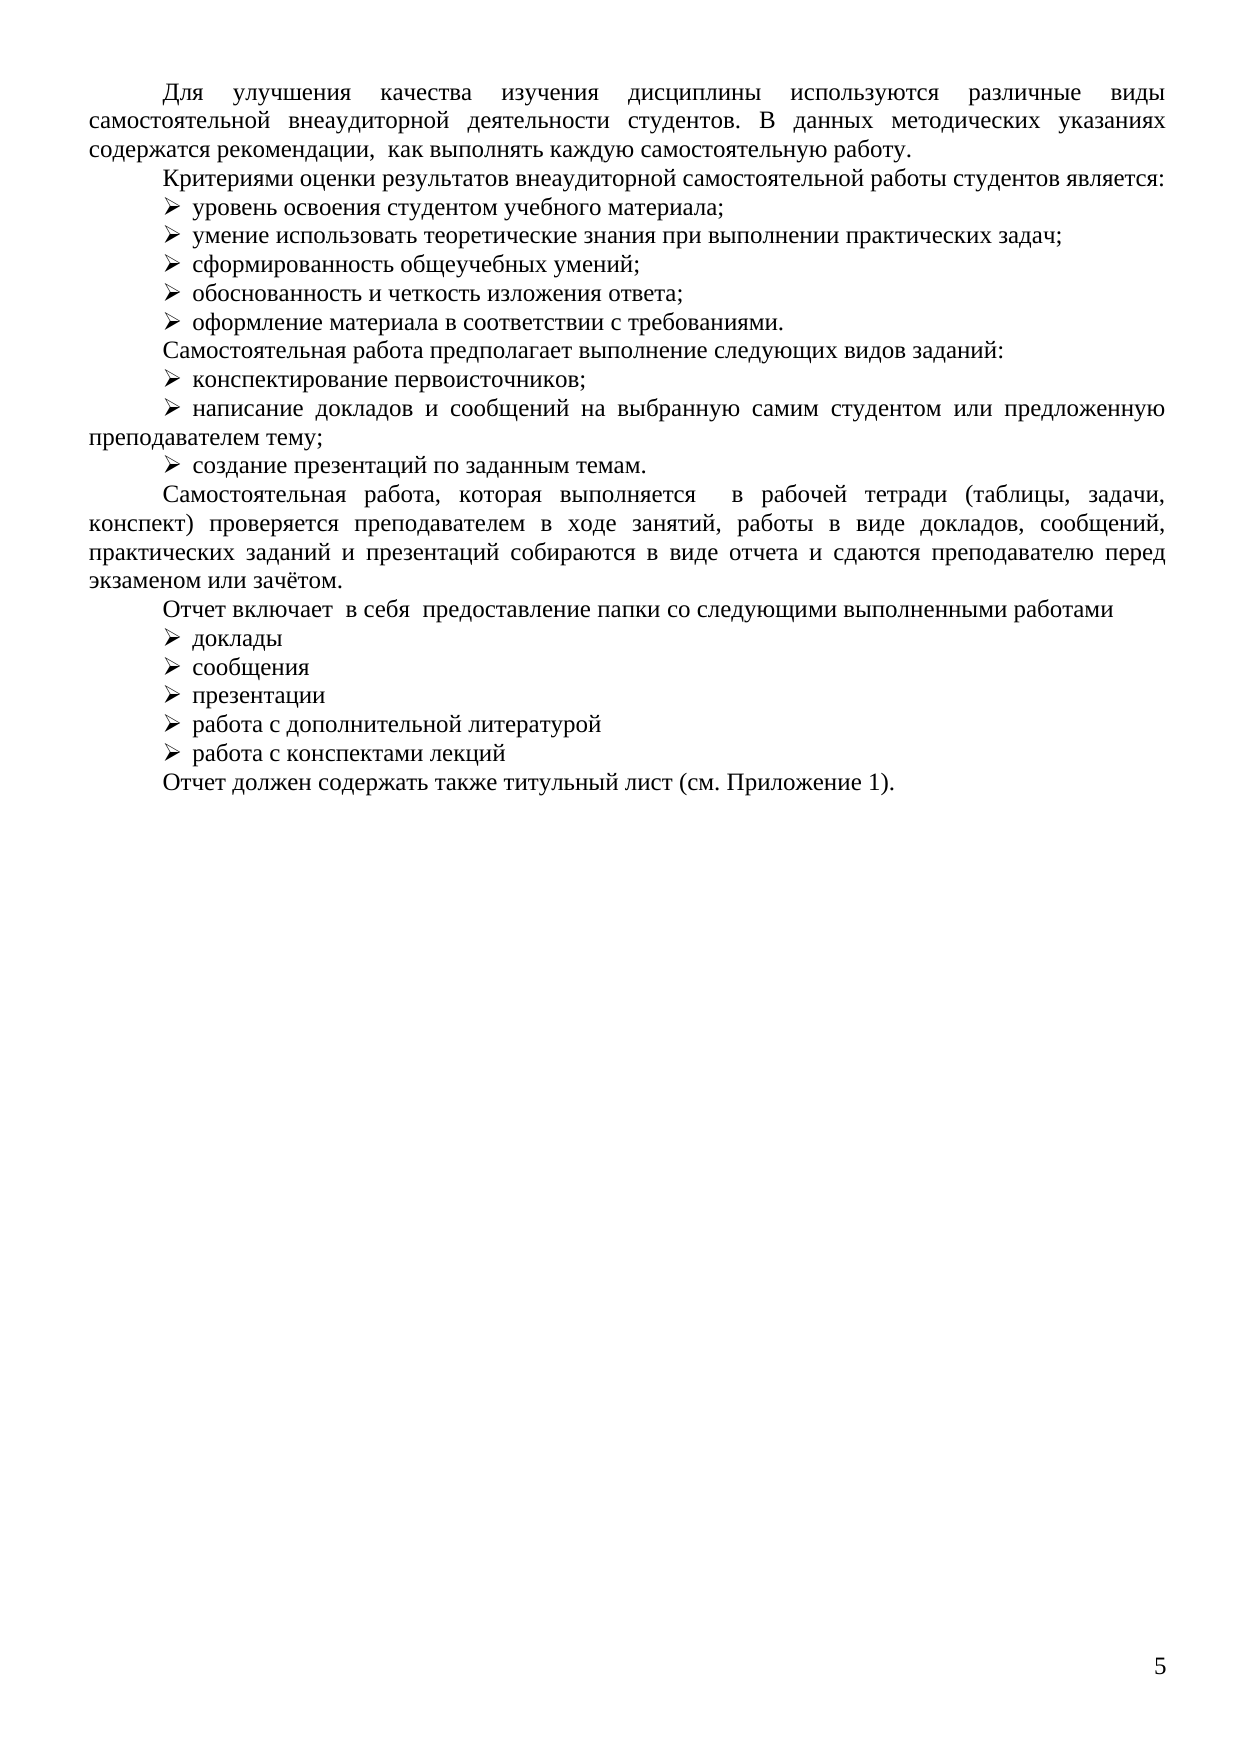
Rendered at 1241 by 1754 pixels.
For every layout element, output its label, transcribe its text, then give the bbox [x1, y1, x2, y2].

list написание докладов и сообщений на выбранную самим студентом или предложенную преподавателем тему; [89, 393, 1167, 451]
list сформированность общеучебных умений; [89, 249, 1167, 278]
list умение использовать теоретические знания при выполнении практических задач; [89, 221, 1167, 249]
list сообщения [89, 652, 1167, 681]
list создание презентаций по заданным темам. [89, 451, 1167, 479]
text Самостоятельная работа, которая выполняется в рабочей тетради (таблицы, задачи, конспект) проверяется преподавателем в ходе занятий, работы в виде докладов, сообщений, практических заданий и презентаций собираются в виде отчета и сдаются преподавателю перед экзаменом или зачётом. [89, 479, 1167, 594]
list работа с дополнительной литературой [89, 709, 1167, 738]
list уровень освоения студентом учебного материала; [89, 192, 1167, 221]
list оформление материала в соответствии с требованиями. [89, 307, 1167, 336]
list презентации [89, 681, 1167, 709]
text Самостоятельная работа предполагает выполнение следующих видов заданий: [89, 336, 1167, 364]
list конспектирование первоисточников; [89, 364, 1167, 393]
list доклады [89, 623, 1167, 652]
list обоснованность и четкость изложения ответа; [89, 278, 1167, 307]
text Отчет должен содержать также титульный лист (см. Приложение 1). [89, 767, 1167, 796]
list работа с конспектами лекций [89, 738, 1167, 767]
text Критериями оценки результатов внеаудиторной самостоятельной работы студентов является: [89, 163, 1167, 192]
text Отчет включает в себя предоставление папки со следующими выполненными работами [89, 594, 1167, 623]
text Для улучшения качества изучения дисциплины используются различные виды самостоятельной внеаудиторной деятельности студентов. В данных методических указаниях содержатся рекомендации, как выполнять каждую самостоятельную работу. [89, 77, 1167, 163]
